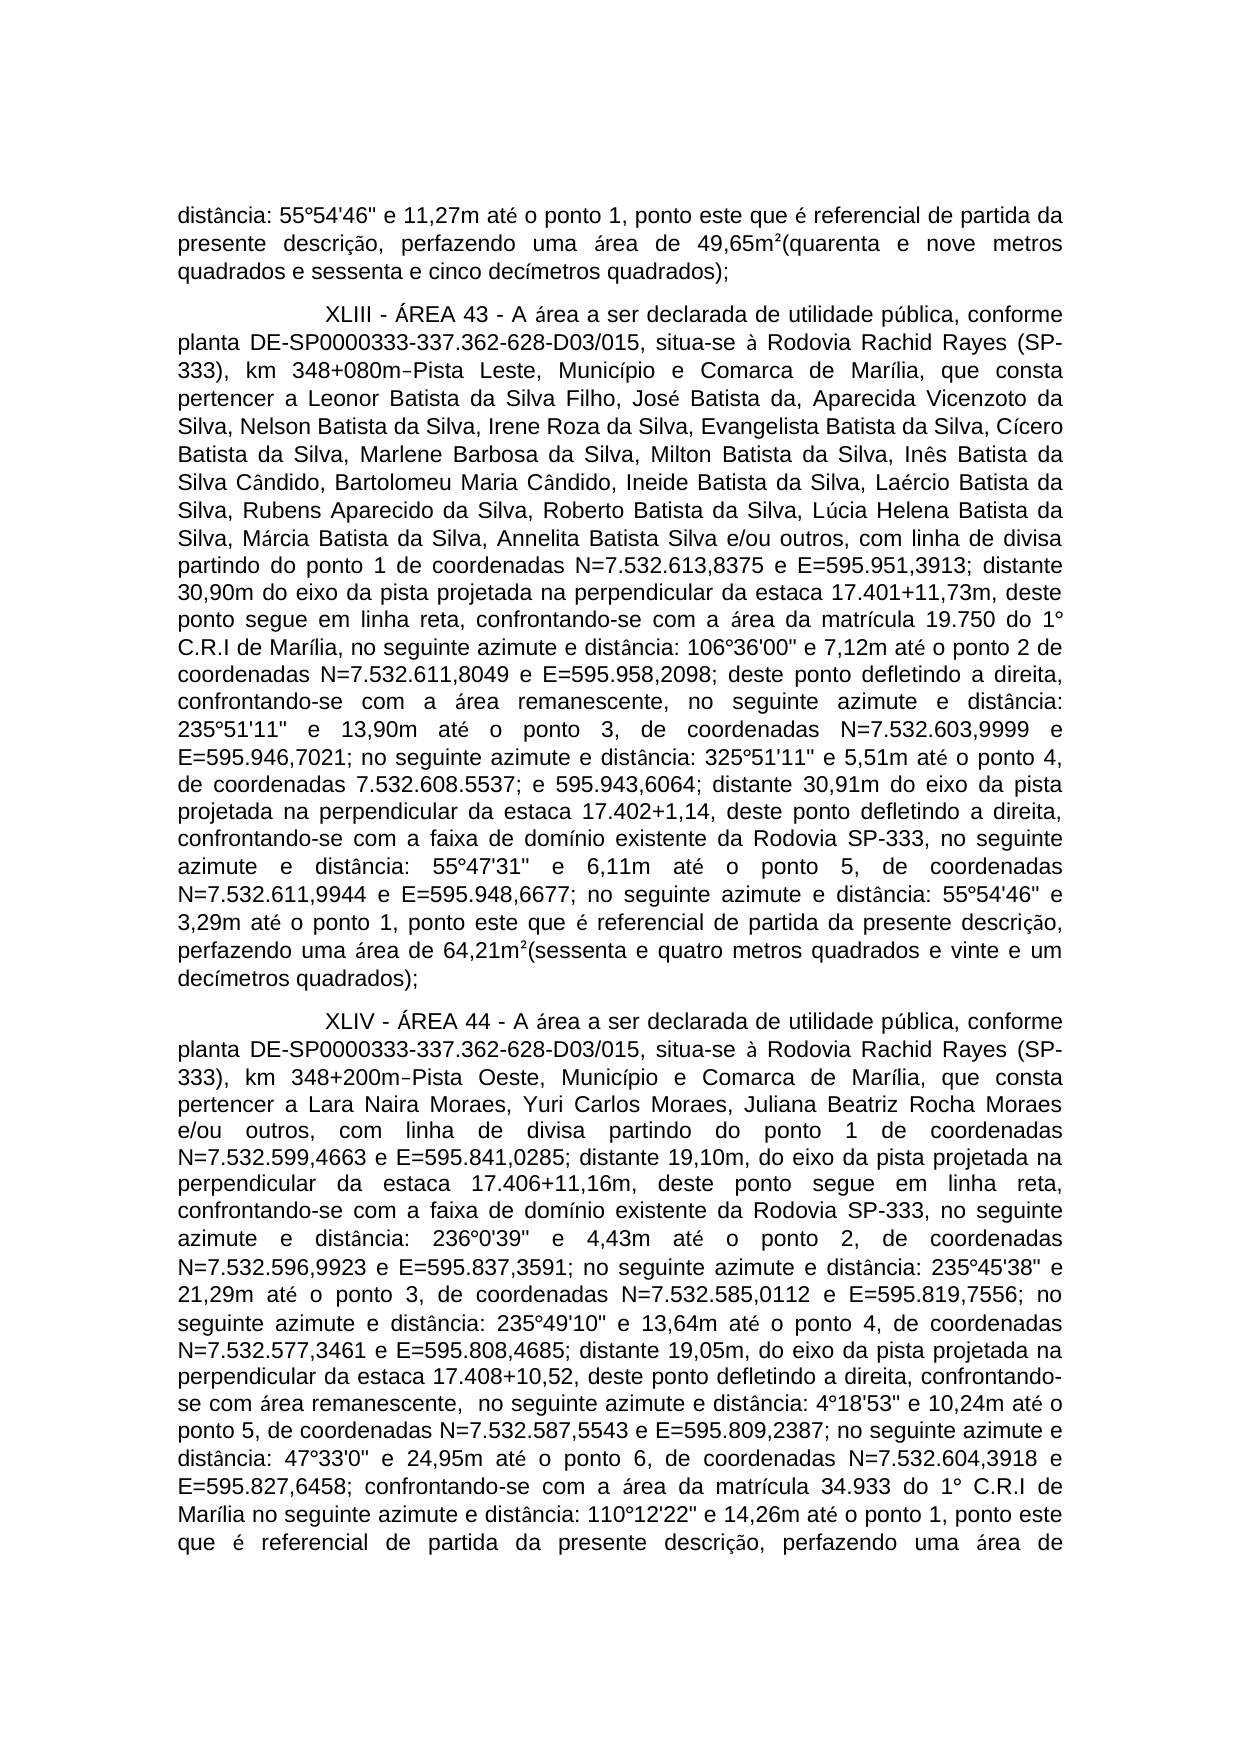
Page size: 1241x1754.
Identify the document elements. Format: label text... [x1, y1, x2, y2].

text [177, 201, 1063, 285]
text XLIII - ÁREA 43 - A área a ser declarada de utilidade pública, conforme planta DE-SP0000333-337.362-628-D03/015, situa-se à Rodovia Rachid Rayes (SP-333), km 348+080m–Pista Leste, Município e Comarca de Marília, que consta pertencer a Leonor Batista da Silva Filho, José Batista da, Aparecida Vicenzoto da Silva, Nelson Batista da Silva, Irene Roza da Silva, Evangelista Batista da Silva, Cícero Batista da Silva, Marlene Barbosa da Silva, Milton Batista da Silva, Inês Batista da Silva Cândido, Bartolomeu Maria Cândido, Ineide Batista da Silva, Laércio Batista da Silva, Rubens Aparecido da Silva, Roberto Batista da Silva, Lúcia Helena Batista da Silva, Márcia Batista da Silva, Annelita Batista Silva e/ou outros, com linha de divisa partindo do ponto 1 de coordenadas N=7.532.613,8375 e E=595.951,3913; distante 30,90m do eixo da pista projetada na perpendicular da estaca 17.401+11,73m, deste ponto segue em linha reta, confrontando-se com a área da matrícula 19.750 do 1° C.R.I de Marília, no seguinte azimute e distância: 106°36'00" e 7,12m até o ponto 2 de coordenadas N=7.532.611,8049 e E=595.958,2098; deste ponto defletindo a direita, confrontando-se com a área remanescente, no seguinte azimute e distância: 235°51'11" e 13,90m até o ponto 3, de coordenadas N=7.532.603,9999 e E=595.946,7021; no seguinte azimute e distância: 325°51'11" e 5,51m até o ponto 4, de coordenadas 7.532.608.5537; e 595.943,6064; distante 30,91m do eixo da pista projetada na perpendicular da estaca 17.402+1,14, deste ponto defletindo a direita, confrontando-se com a faixa de domínio existente da Rodovia SP-333, no seguinte azimute e distância: 55°47'31" e 6,11m até o ponto 5, de coordenadas N=7.532.611,9944 e E=595.948,6677; no seguinte azimute e distância: 55°54'46" e 3,29m até o ponto 1, ponto este que é referencial de partida da presente descrição, perfazendo uma área de 64,21m²(sessenta e quatro metros quadrados e vinte e um decímetros quadrados); [177, 300, 1063, 992]
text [177, 1007, 1063, 1556]
